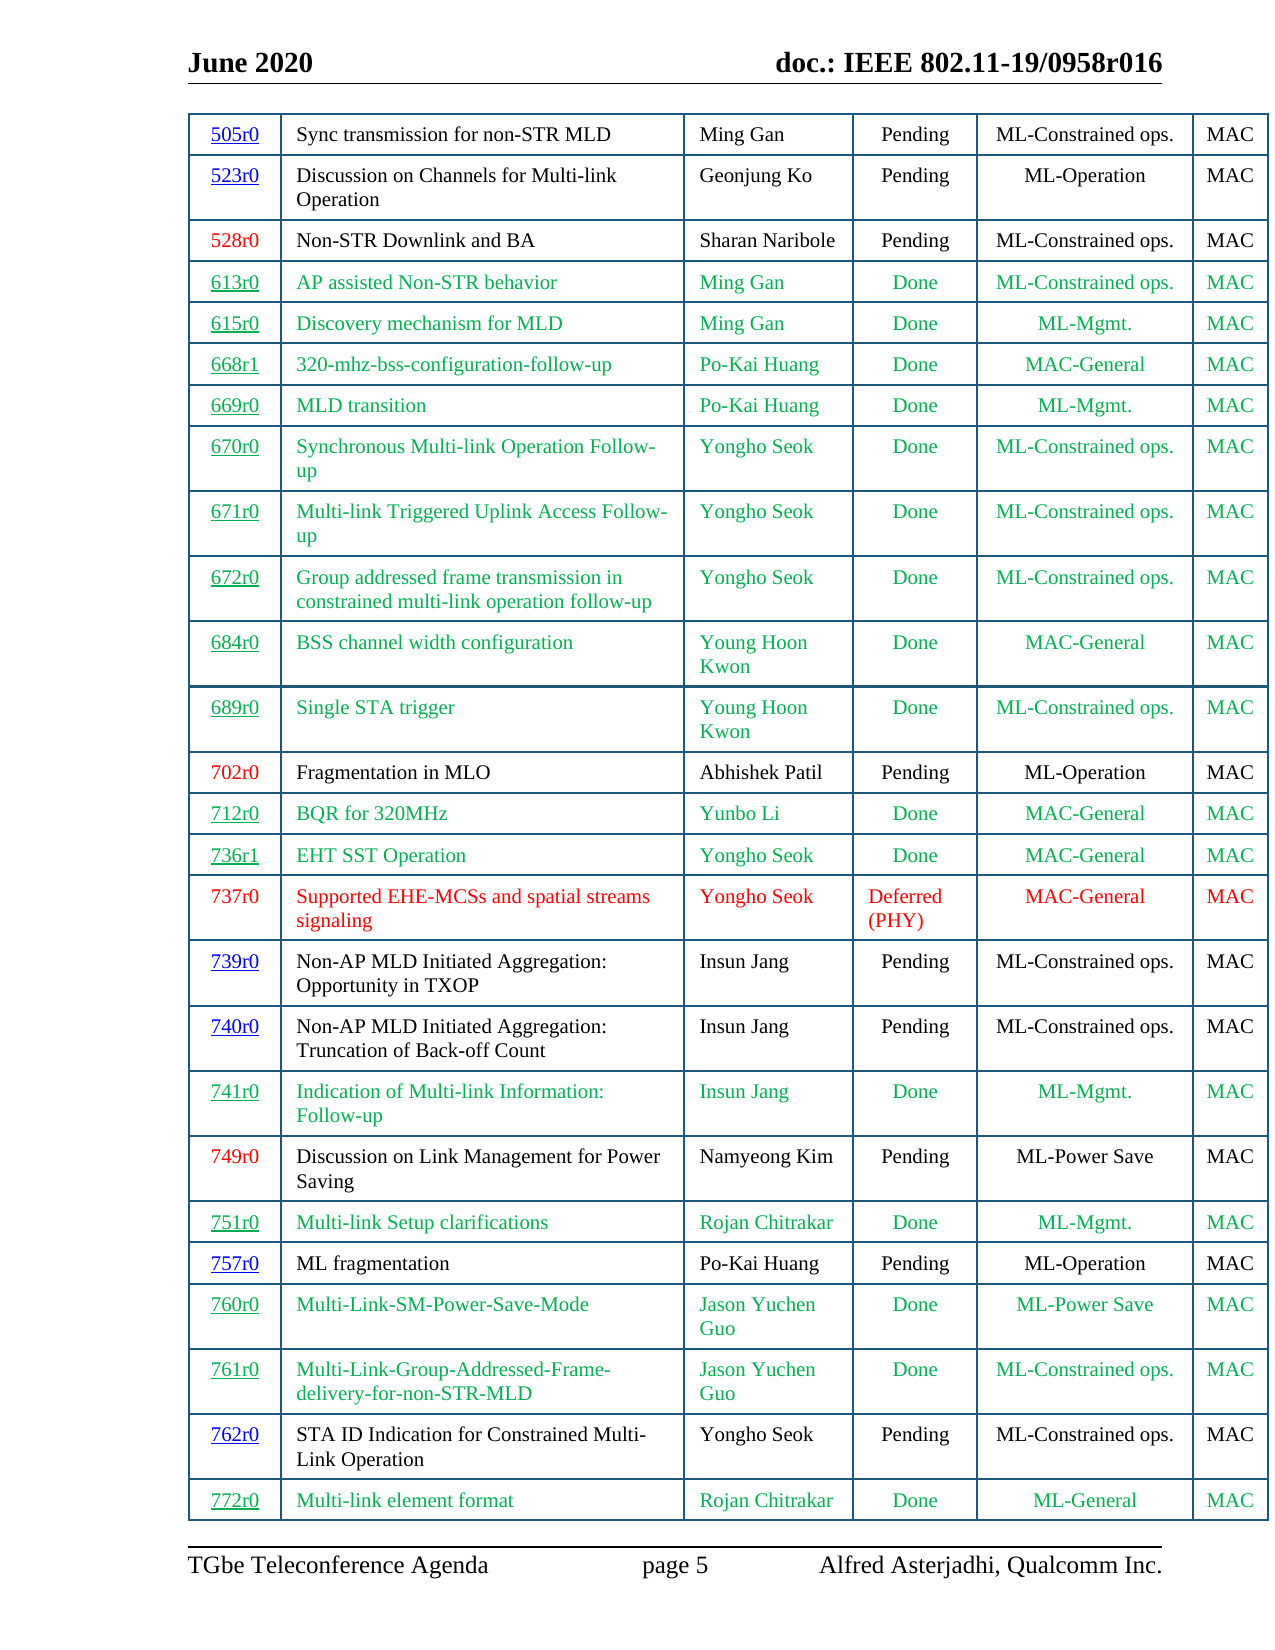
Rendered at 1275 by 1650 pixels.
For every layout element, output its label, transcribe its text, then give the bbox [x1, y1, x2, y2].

table_cell ML-Constrained ops. [978, 492, 1192, 555]
table_cell Indication of Multi-link Information: Follow-up [282, 1072, 683, 1135]
table_cell ML-Constrained ops. [978, 1415, 1192, 1478]
table_cell Pending [854, 1137, 976, 1200]
table_cell MAC-General [978, 622, 1192, 685]
table_cell ML-Constrained ops. [978, 115, 1192, 154]
table_cell 613r0 [190, 262, 280, 301]
table_cell Discussion on Channels for Multi-link Operation [282, 156, 683, 219]
table_cell Po-Kai Huang [685, 386, 852, 424]
table_cell Multi-Link-Group-Addressed-Frame-delivery-for-non-STR-MLD [282, 1350, 683, 1413]
table_cell Yunbo Li [685, 794, 852, 833]
table_cell 670r0 [190, 427, 280, 490]
table_cell Non-AP MLD Initiated Aggregation: Truncation of Back-off Count [282, 1007, 683, 1070]
table_cell 505r0 [190, 115, 280, 154]
table_cell 760r0 [190, 1285, 280, 1348]
table_cell BSS channel width configuration [282, 622, 683, 685]
table_cell 523r0 [190, 156, 280, 219]
table_cell MAC [1194, 1480, 1267, 1519]
table_cell MAC [1194, 221, 1267, 260]
table_cell MAC [1194, 753, 1267, 792]
table_cell MLD transition [282, 386, 683, 424]
table_cell ML-Operation [978, 156, 1192, 219]
table_cell MAC-General [978, 876, 1192, 939]
table_cell Done [854, 794, 976, 833]
table_cell Fragmentation in MLO [282, 753, 683, 792]
table_cell Namyeong Kim [685, 1137, 852, 1200]
table_cell Pending [854, 753, 976, 792]
table_cell Geonjung Ko [685, 156, 852, 219]
table_cell MAC [1194, 794, 1267, 833]
table_cell Young Hoon Kwon [685, 622, 852, 685]
table_cell Po-Kai Huang [685, 1243, 852, 1282]
table_cell MAC [1194, 876, 1267, 939]
table_cell 689r0 [190, 688, 280, 751]
table_cell MAC [1194, 688, 1267, 751]
table_cell 762r0 [190, 1415, 280, 1478]
table_cell MAC [1194, 427, 1267, 490]
table_cell Pending [854, 1415, 976, 1478]
table_cell MAC-General [978, 344, 1192, 383]
table_cell MAC [1194, 1072, 1267, 1135]
table_cell Ming Gan [685, 262, 852, 301]
table_cell MAC [1194, 835, 1267, 874]
table_cell ML-Mgmt. [978, 303, 1192, 342]
table_cell Done [854, 622, 976, 685]
table_cell MAC [1194, 386, 1267, 424]
table_cell 739r0 [190, 941, 280, 1004]
table_cell 668r1 [190, 344, 280, 383]
table_cell Done [854, 1285, 976, 1348]
table_cell MAC [1194, 344, 1267, 383]
table_cell STA ID Indication for Constrained Multi-Link Operation [282, 1415, 683, 1478]
table_cell Synchronous Multi-link Operation Follow-up [282, 427, 683, 490]
table_cell Po-Kai Huang [685, 344, 852, 383]
table_cell ML-Mgmt. [978, 386, 1192, 424]
table_cell Done [854, 1202, 976, 1241]
table_cell Insun Jang [685, 941, 852, 1004]
table_cell Done [854, 557, 976, 620]
table_cell Pending [854, 1243, 976, 1282]
table_cell Insun Jang [685, 1007, 852, 1070]
table_cell ML-General [978, 1480, 1192, 1519]
table_cell ML fragmentation [282, 1243, 683, 1282]
table_cell Done [854, 1350, 976, 1413]
table_cell ML-Constrained ops. [978, 688, 1192, 751]
table_cell 751r0 [190, 1202, 280, 1241]
table_cell ML-Constrained ops. [978, 1007, 1192, 1070]
table_cell 736r1 [190, 835, 280, 874]
table_cell Multi-link Triggered Uplink Access Follow-up [282, 492, 683, 555]
table_cell Done [854, 1480, 976, 1519]
table_cell ML-Constrained ops. [978, 427, 1192, 490]
table_cell ML-Power Save [978, 1137, 1192, 1200]
table_cell 749r0 [190, 1137, 280, 1200]
table_cell AP assisted Non-STR behavior [282, 262, 683, 301]
table_cell Done [854, 835, 976, 874]
table_cell MAC-General [978, 835, 1192, 874]
table_cell MAC [1194, 557, 1267, 620]
table_cell 702r0 [190, 753, 280, 792]
table_cell Yongho Seok [685, 1415, 852, 1478]
table_cell Done [854, 427, 976, 490]
table_cell MAC [1194, 115, 1267, 154]
table_cell Sharan Naribole [685, 221, 852, 260]
table_cell 772r0 [190, 1480, 280, 1519]
table_cell MAC [1194, 1285, 1267, 1348]
table_cell Multi-Link-SM-Power-Save-Mode [282, 1285, 683, 1348]
table_cell Pending [854, 221, 976, 260]
table_cell MAC [1194, 1350, 1267, 1413]
table_cell Yongho Seok [685, 427, 852, 490]
table_cell MAC [1194, 156, 1267, 219]
table_cell Discussion on Link Management for Power Saving [282, 1137, 683, 1200]
table_cell 757r0 [190, 1243, 280, 1282]
table_cell MAC [1194, 492, 1267, 555]
table_cell Supported EHE-MCSs and spatial streams signaling [282, 876, 683, 939]
table_cell ML-Constrained ops. [978, 557, 1192, 620]
table_cell Non-AP MLD Initiated Aggregation: Opportunity in TXOP [282, 941, 683, 1004]
table_cell 320-mhz-bss-configuration-follow-up [282, 344, 683, 383]
table_cell 761r0 [190, 1350, 280, 1413]
table_cell Pending [854, 156, 976, 219]
table_cell Done [854, 1072, 976, 1135]
table_cell MAC [1194, 1202, 1267, 1241]
table_cell Ming Gan [685, 115, 852, 154]
table_cell Single STA trigger [282, 688, 683, 751]
table_cell ML-Mgmt. [978, 1072, 1192, 1135]
table_cell Pending [854, 941, 976, 1004]
table_cell Non-STR Downlink and BA [282, 221, 683, 260]
table_cell ML-Constrained ops. [978, 262, 1192, 301]
table_cell Yongho Seok [685, 557, 852, 620]
table_cell 672r0 [190, 557, 280, 620]
table_cell 741r0 [190, 1072, 280, 1135]
table_cell ML-Constrained ops. [978, 221, 1192, 260]
table_cell Multi-link element format [282, 1480, 683, 1519]
table_cell 669r0 [190, 386, 280, 424]
table_cell Young Hoon Kwon [685, 688, 852, 751]
table_cell 684r0 [190, 622, 280, 685]
table_cell Done [854, 303, 976, 342]
table_cell Sync transmission for non-STR MLD [282, 115, 683, 154]
table_cell Pending [854, 1007, 976, 1070]
table_cell Abhishek Patil [685, 753, 852, 792]
table_cell MAC [1194, 1137, 1267, 1200]
table_cell ML-Power Save [978, 1285, 1192, 1348]
table_cell MAC [1194, 262, 1267, 301]
table_cell Ming Gan [685, 303, 852, 342]
table_cell ML-Operation [978, 753, 1192, 792]
table_cell Rojan Chitrakar [685, 1480, 852, 1519]
table_cell Jason Yuchen Guo [685, 1285, 852, 1348]
table_cell Yongho Seok [685, 835, 852, 874]
table_cell Rojan Chitrakar [685, 1202, 852, 1241]
table_cell MAC [1194, 1007, 1267, 1070]
table_cell Yongho Seok [685, 876, 852, 939]
table_cell MAC [1194, 1243, 1267, 1282]
table_cell Group addressed frame transmission in constrained multi-link operation follow-up [282, 557, 683, 620]
table_cell ML-Mgmt. [978, 1202, 1192, 1241]
table_cell MAC-General [978, 794, 1192, 833]
table_cell Done [854, 344, 976, 383]
table_cell Discovery mechanism for MLD [282, 303, 683, 342]
table_cell 528r0 [190, 221, 280, 260]
table_cell ML-Constrained ops. [978, 941, 1192, 1004]
table_cell Multi-link Setup clarifications [282, 1202, 683, 1241]
table_cell ML-Operation [978, 1243, 1192, 1282]
table_cell ML-Constrained ops. [978, 1350, 1192, 1413]
table_cell 737r0 [190, 876, 280, 939]
table_cell 740r0 [190, 1007, 280, 1070]
table_cell MAC [1194, 1415, 1267, 1478]
table_cell MAC [1194, 941, 1267, 1004]
table_cell EHT SST Operation [282, 835, 683, 874]
table_cell Insun Jang [685, 1072, 852, 1135]
table_cell Deferred (PHY) [854, 876, 976, 939]
table_cell Done [854, 688, 976, 751]
table_cell Yongho Seok [685, 492, 852, 555]
table_cell 671r0 [190, 492, 280, 555]
table_cell 712r0 [190, 794, 280, 833]
table_cell Done [854, 262, 976, 301]
table_cell 615r0 [190, 303, 280, 342]
table_cell Done [854, 492, 976, 555]
table_cell Pending [854, 115, 976, 154]
table_cell Jason Yuchen Guo [685, 1350, 852, 1413]
table_cell BQR for 320MHz [282, 794, 683, 833]
table_cell MAC [1194, 622, 1267, 685]
table_cell Done [854, 386, 976, 424]
table_cell MAC [1194, 303, 1267, 342]
